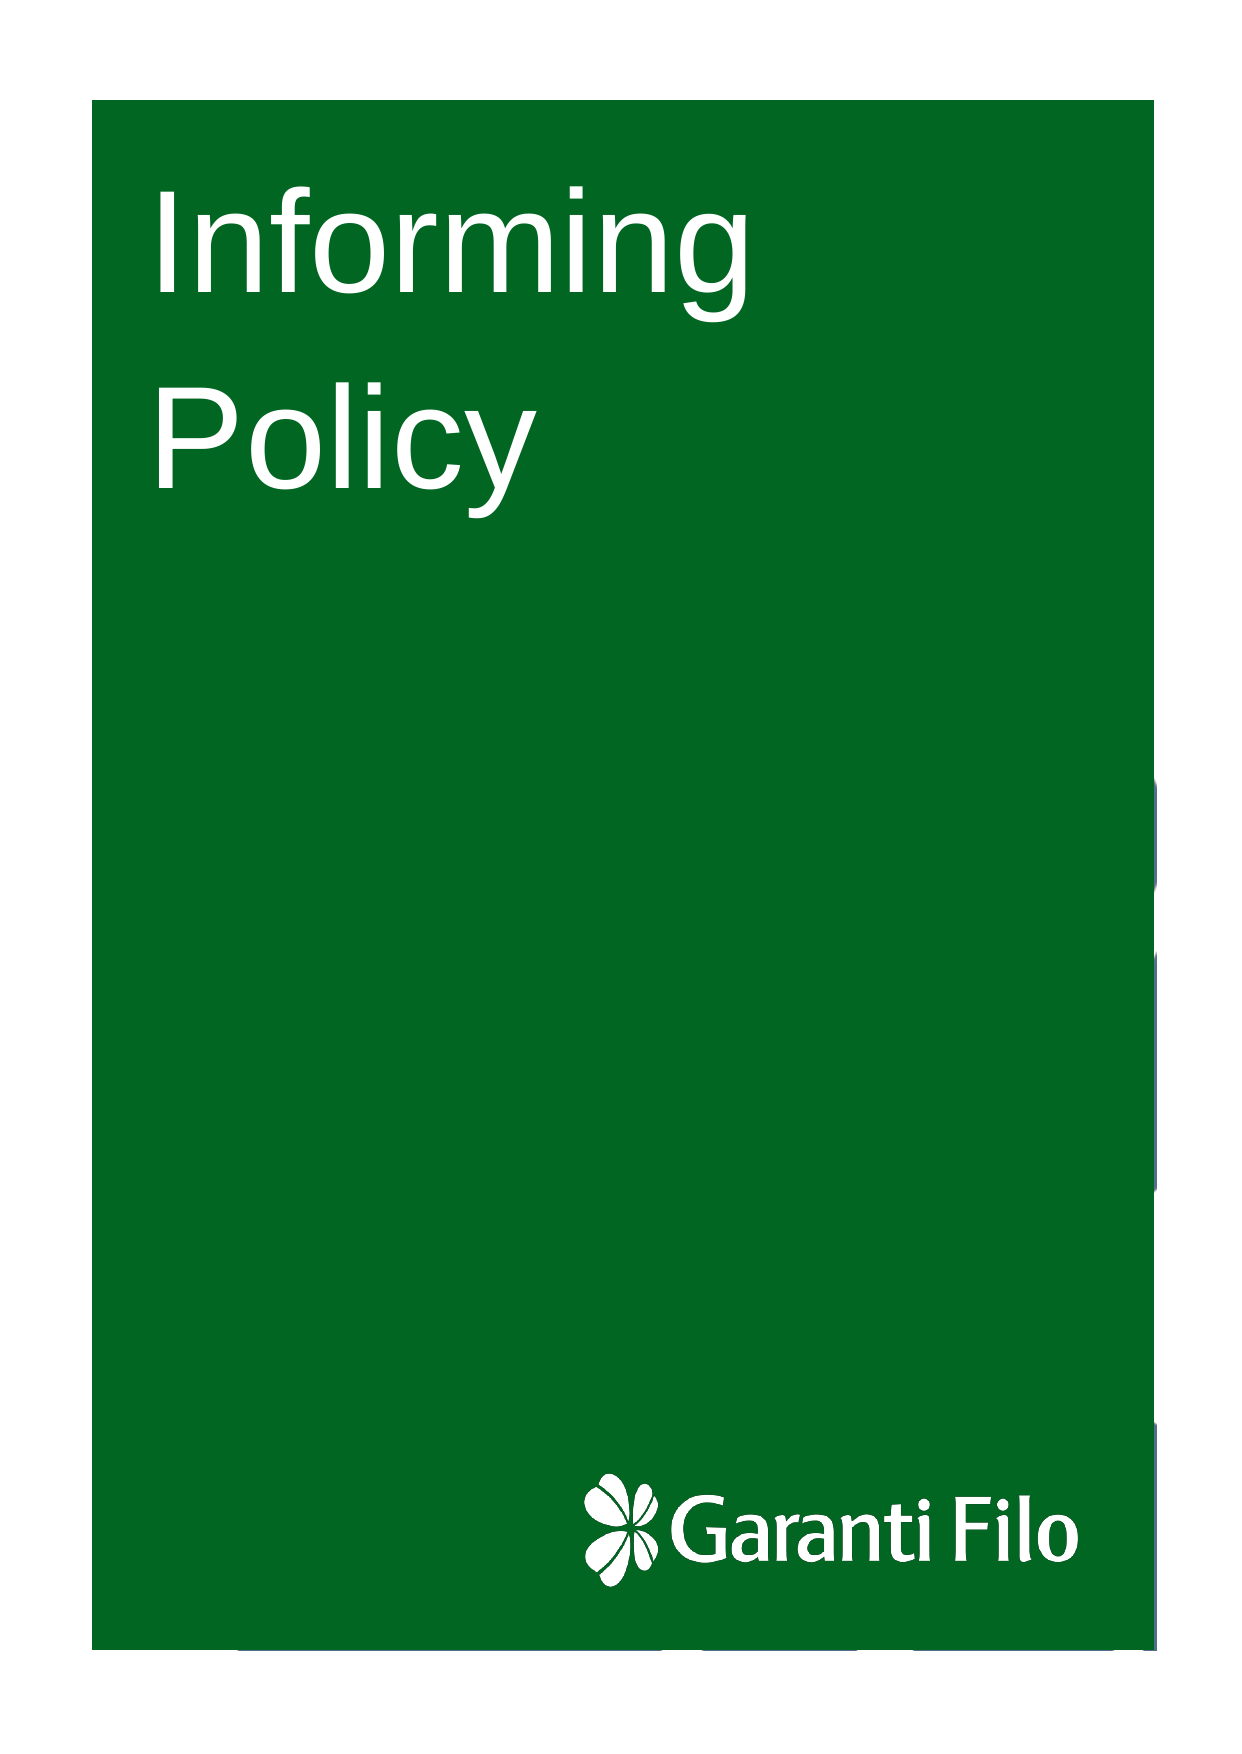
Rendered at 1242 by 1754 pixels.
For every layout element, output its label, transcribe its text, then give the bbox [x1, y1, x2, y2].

picture [221, 565, 1157, 1651]
text Informing [148, 154, 1069, 323]
text Policy [148, 352, 1069, 519]
picture [564, 1453, 1097, 1606]
